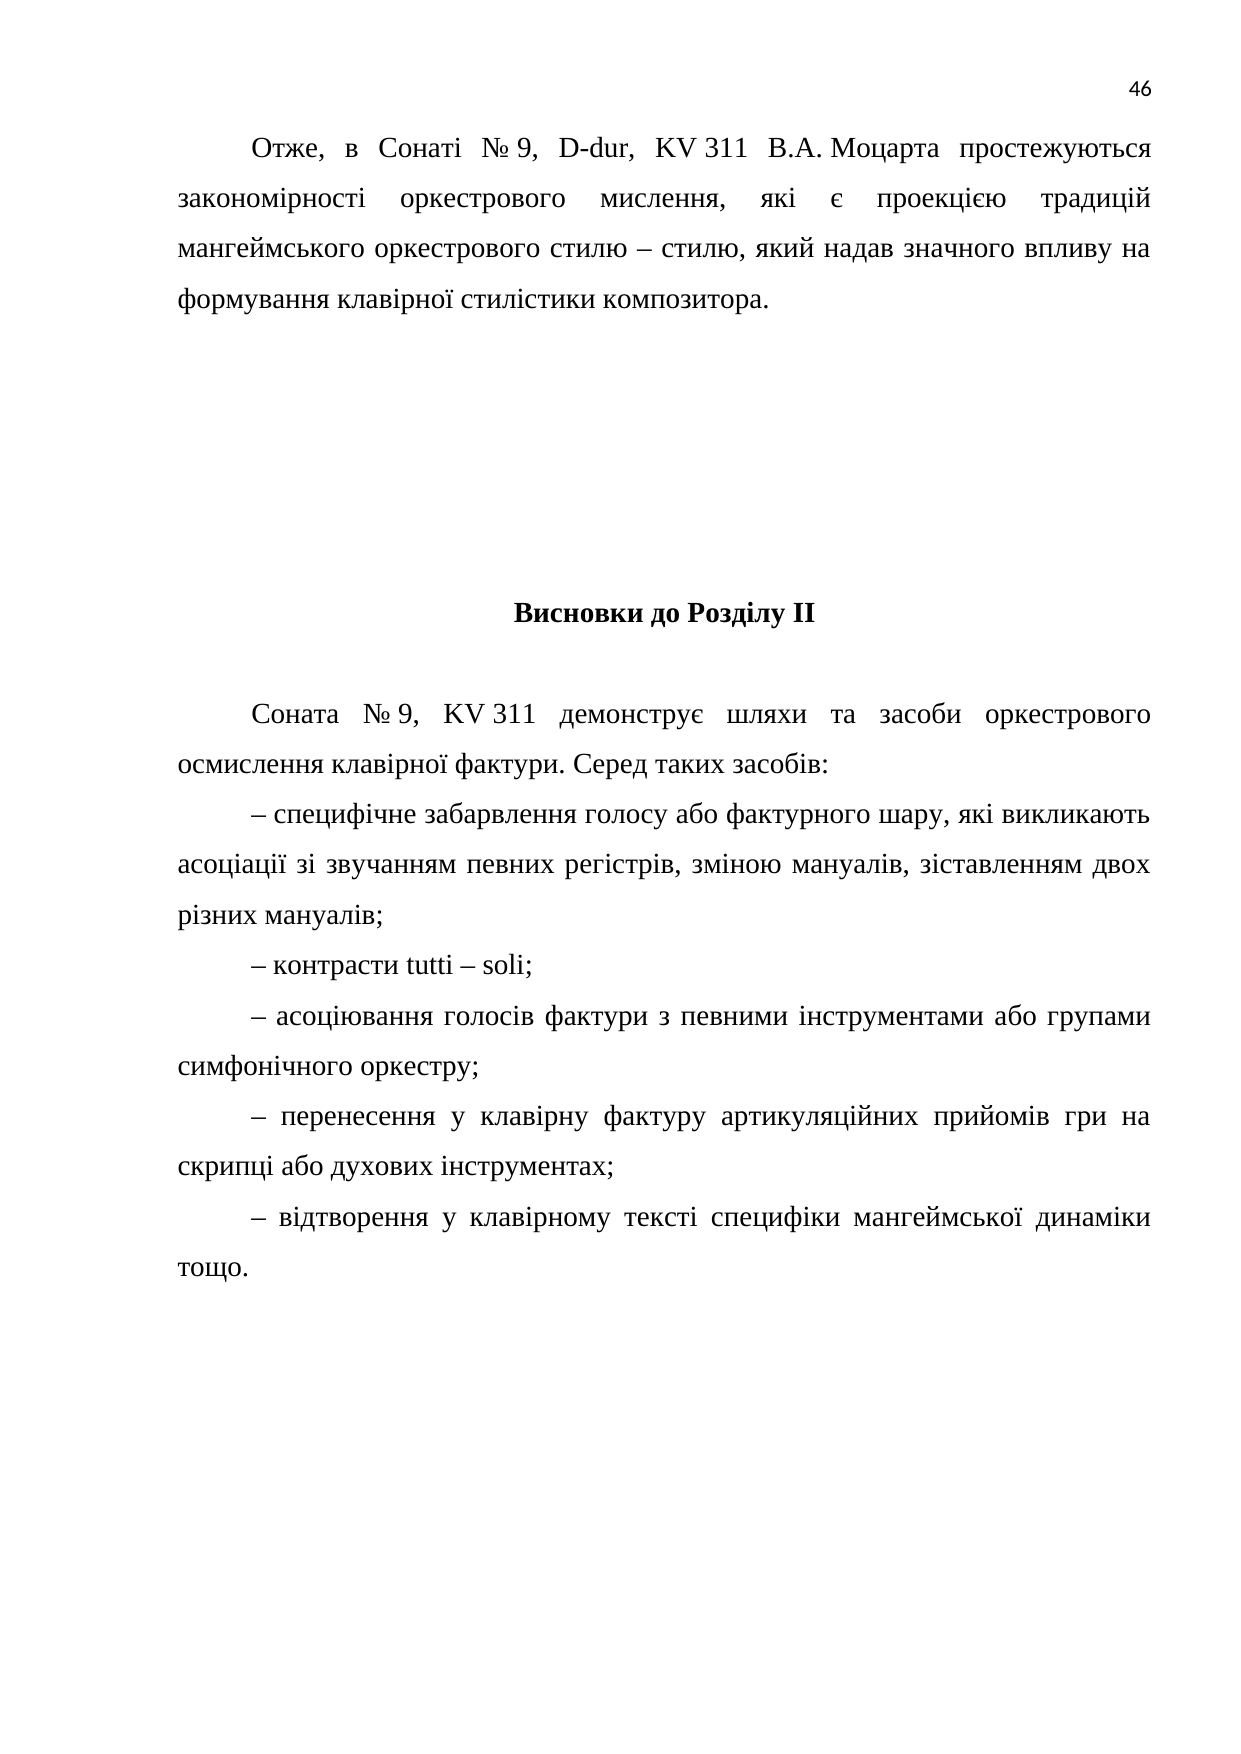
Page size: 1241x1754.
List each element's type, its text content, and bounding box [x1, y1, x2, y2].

text – контрасти tutti – soli; [177, 947, 1152, 981]
text – специфічне забарвлення голосу або фактурного шару, які викликають асоціації зі звучанням певних регістрів, зміною мануалів, зіставленням двох різних мануалів; [177, 796, 1152, 931]
text Висновки до Розділу II [177, 595, 1152, 629]
text – перенесення у клавірну фактуру артикуляційних прийомів гри на скрипці або духових інструментах; [177, 1098, 1152, 1182]
text Отже, в Сонаті № 9, D-dur, KV 311 В.А. Моцарта простежуються закономірності оркестрового мислення, які є проекцією традицій мангеймського оркестрового стилю – стилю, який надав значного впливу на формування клавірної стилістики композитора. [177, 130, 1152, 314]
text – відтворення у клавірному тексті специфіки мангеймської динаміки тощо. [177, 1199, 1152, 1283]
text Соната № 9, KV 311 демонструє шляхи та засоби оркестрового осмислення клавірної фактури. Серед таких засобів: [177, 696, 1152, 779]
text – асоціювання голосів фактури з певними інструментами або групами симфонічного оркестру; [177, 998, 1152, 1081]
